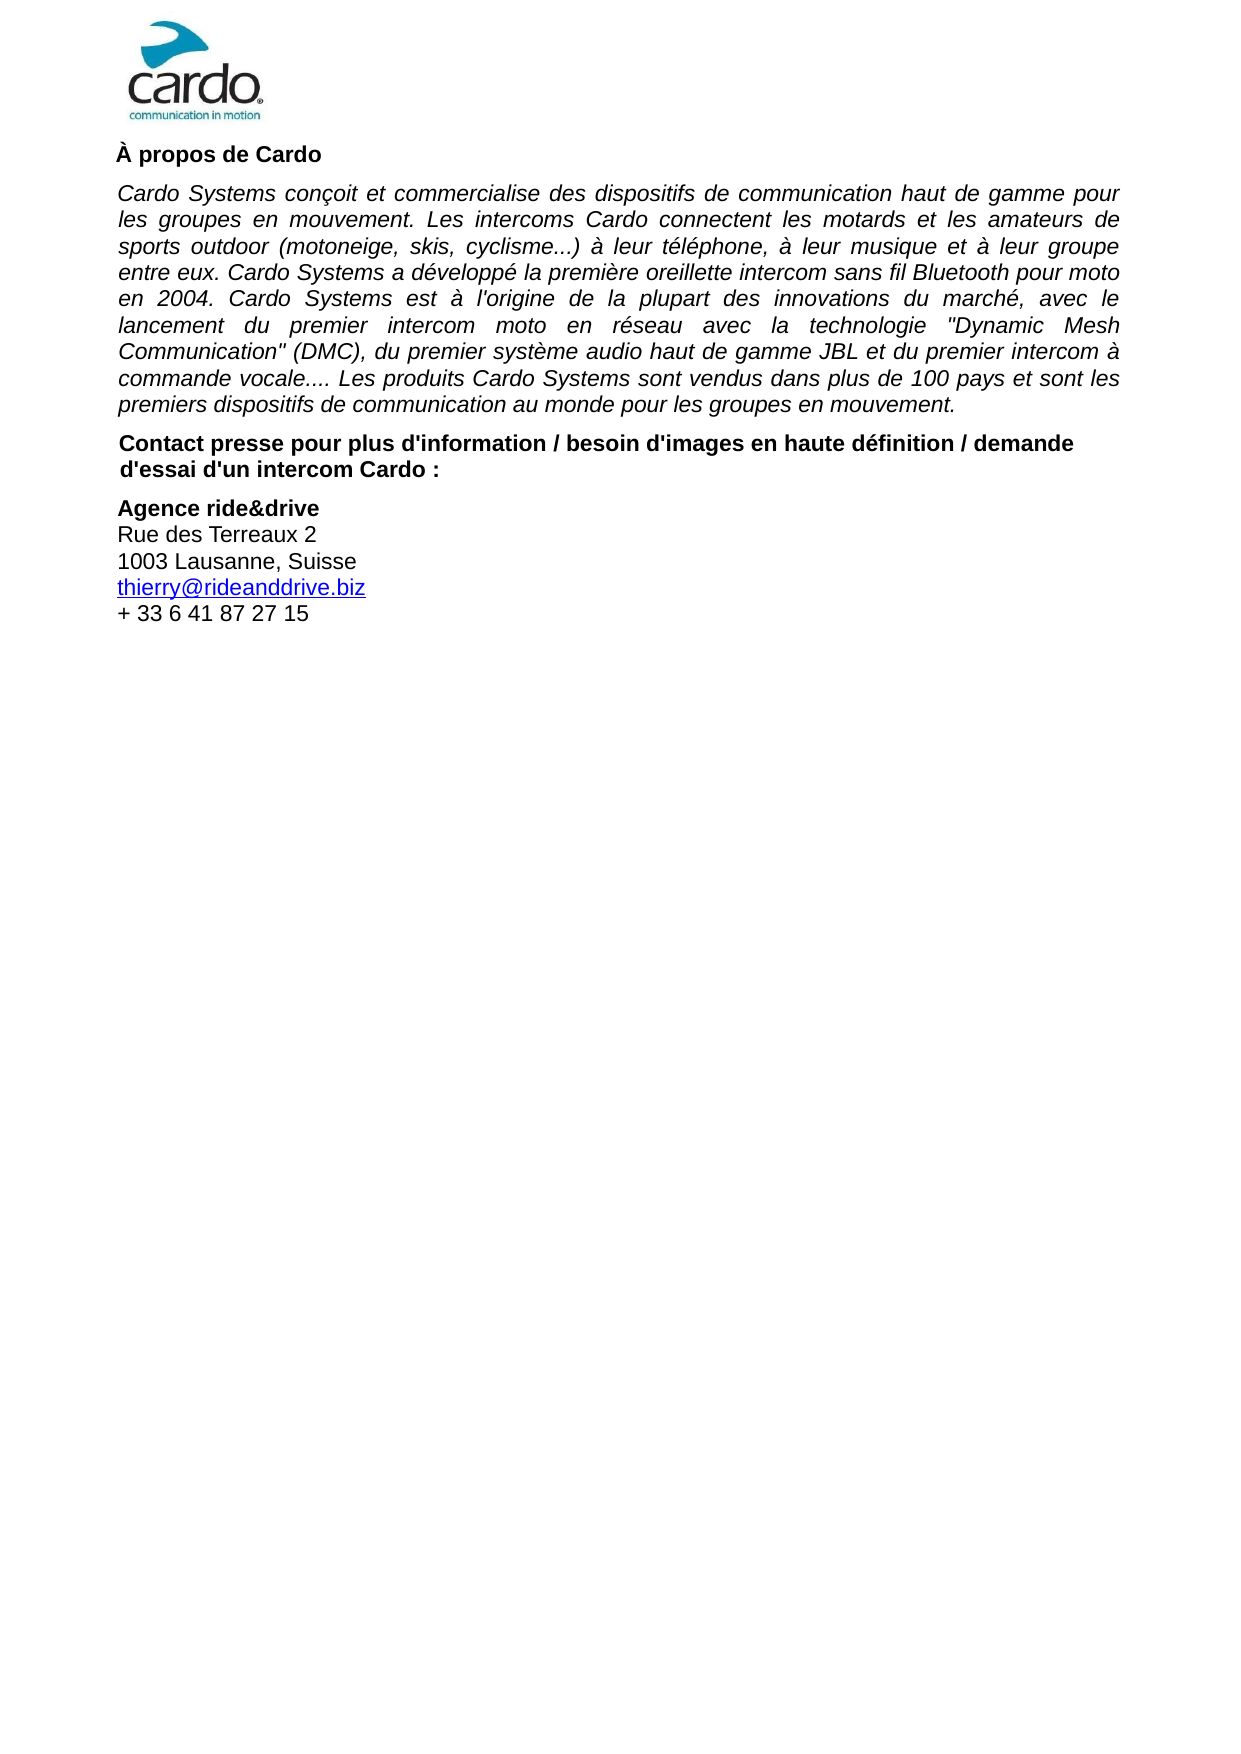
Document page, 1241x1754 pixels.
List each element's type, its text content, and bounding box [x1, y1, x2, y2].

text Contact presse pour plus d'information / besoin d'images en haute définition / demande d'essai d'un intercom Cardo : [118, 430, 1130, 482]
text À propos de Cardo [115, 141, 1130, 167]
text thierry@rideanddrive.biz [117, 574, 1136, 600]
text + 33 6 41 87 27 15 [117, 600, 1130, 627]
text Rue des Terreaux 2 [117, 521, 1136, 548]
text Cardo Systems conçoit et commercialise des dispositifs de communication haut de gamme pour les groupes en mouvement. Les intercoms Cardo connectent les motards et les amateurs de sports outdoor (motoneige, skis, cyclisme...) à leur téléphone, à leur musique et à leur groupe entre eux. Cardo Systems a développé la première oreillette intercom sans fil Bluetooth pour moto en 2004. Cardo Systems est à l'origine de la plupart des innovations du marché, avec le lancement du premier intercom moto en réseau avec la technologie "Dynamic Mesh Communication" (DMC), du premier système audio haut de gamme JBL et du premier intercom à commande vocale.... Les produits Cardo Systems sont vendus dans plus de 100 pays et sont les premiers dispositifs de communication au monde pour les groupes en mouvement. [117, 180, 1123, 417]
text Agence ride&drive [117, 495, 1136, 521]
text 1003 Lausanne, Suisse [117, 548, 1136, 574]
picture [117, 11, 276, 130]
